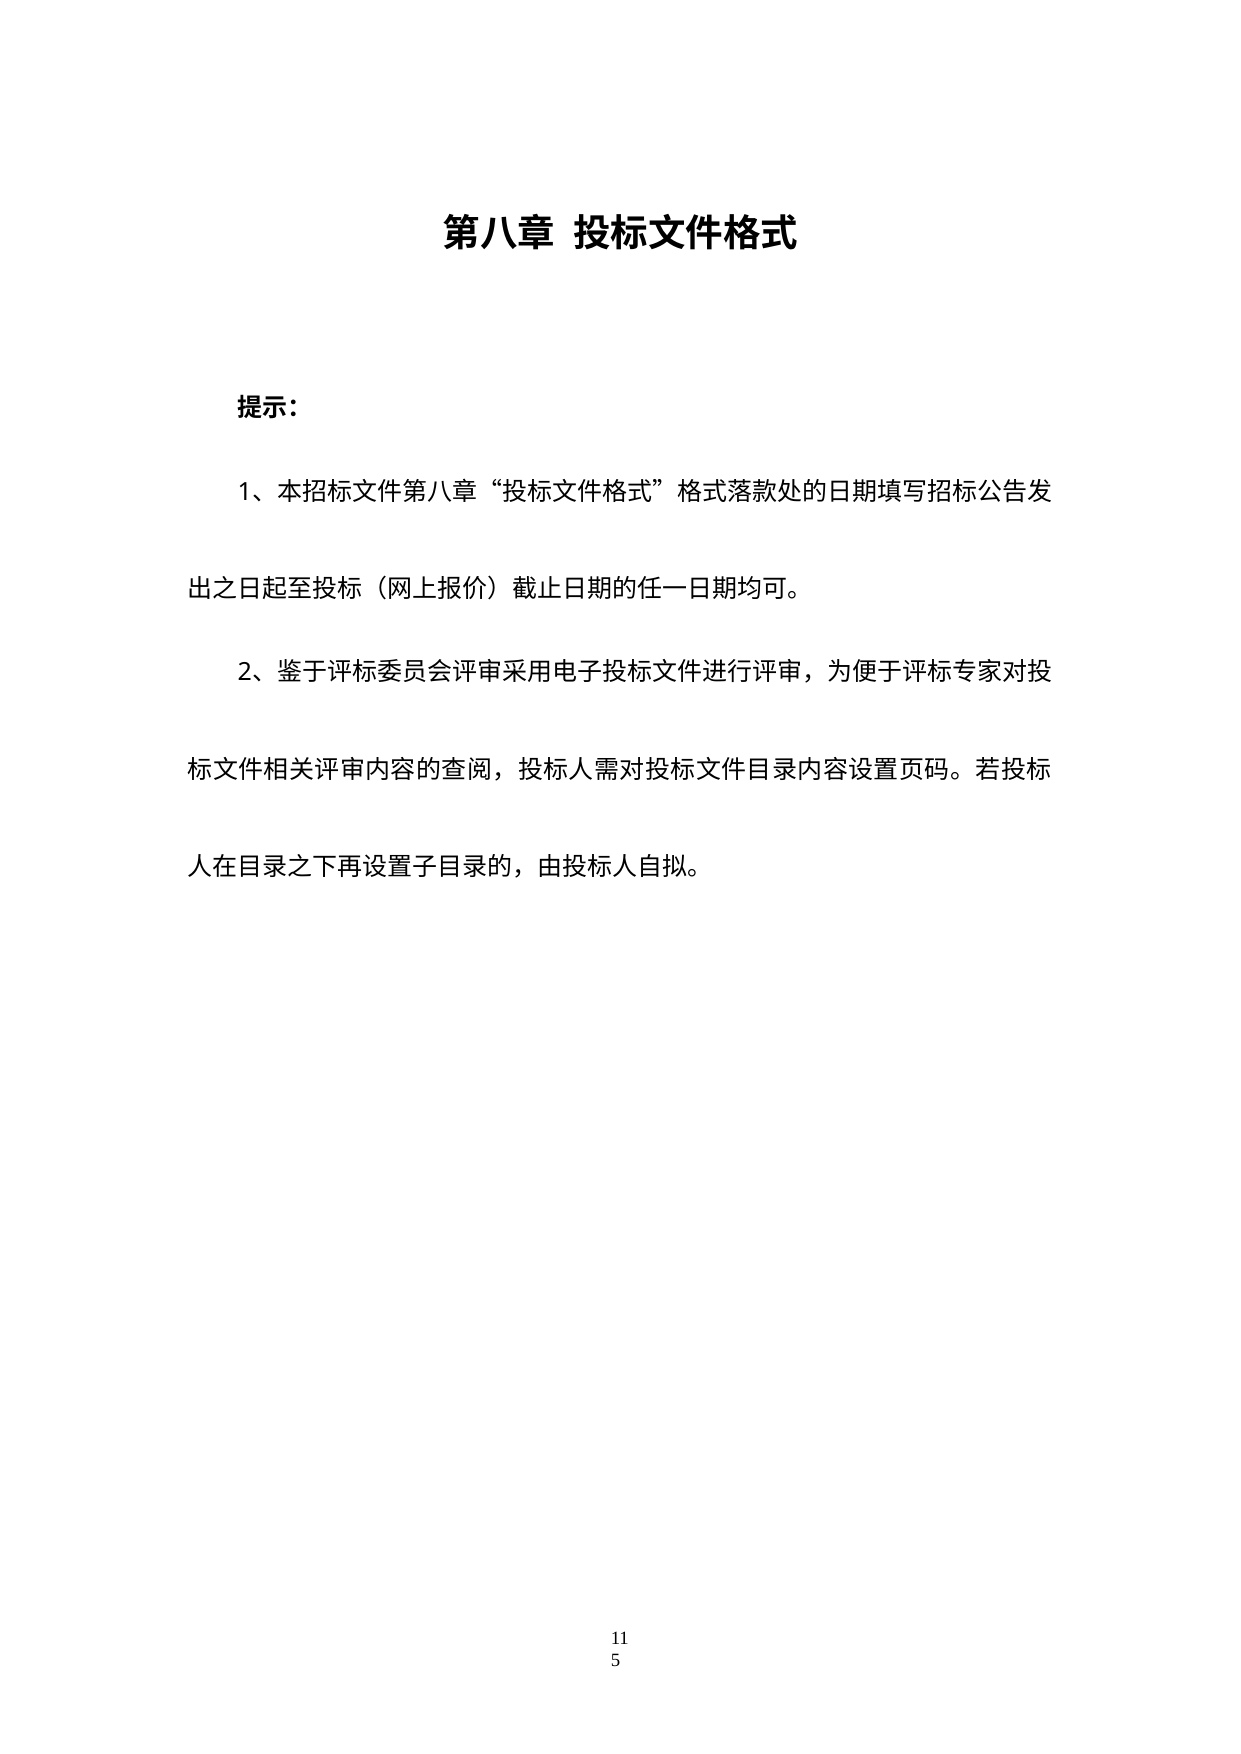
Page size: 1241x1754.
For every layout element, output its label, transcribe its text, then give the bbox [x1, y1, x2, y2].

list 鉴于评标委员会评审采用电子投标文件进行评审，为便于评标专家对投标文件相关评审内容的查阅，投标人需对投标文件目录内容设置页码。若投标人在目录之下再设置子目录的，由投标人自拟。 [187, 637, 1053, 897]
text 提示： [187, 373, 1053, 438]
list 本招标文件第八章“投标文件格式”格式落款处的日期填写招标公告发出之日起至投标（网上报价）截止日期的任一日期均可。 [187, 457, 1053, 619]
subtitle 投标文件格式 [187, 197, 1053, 262]
